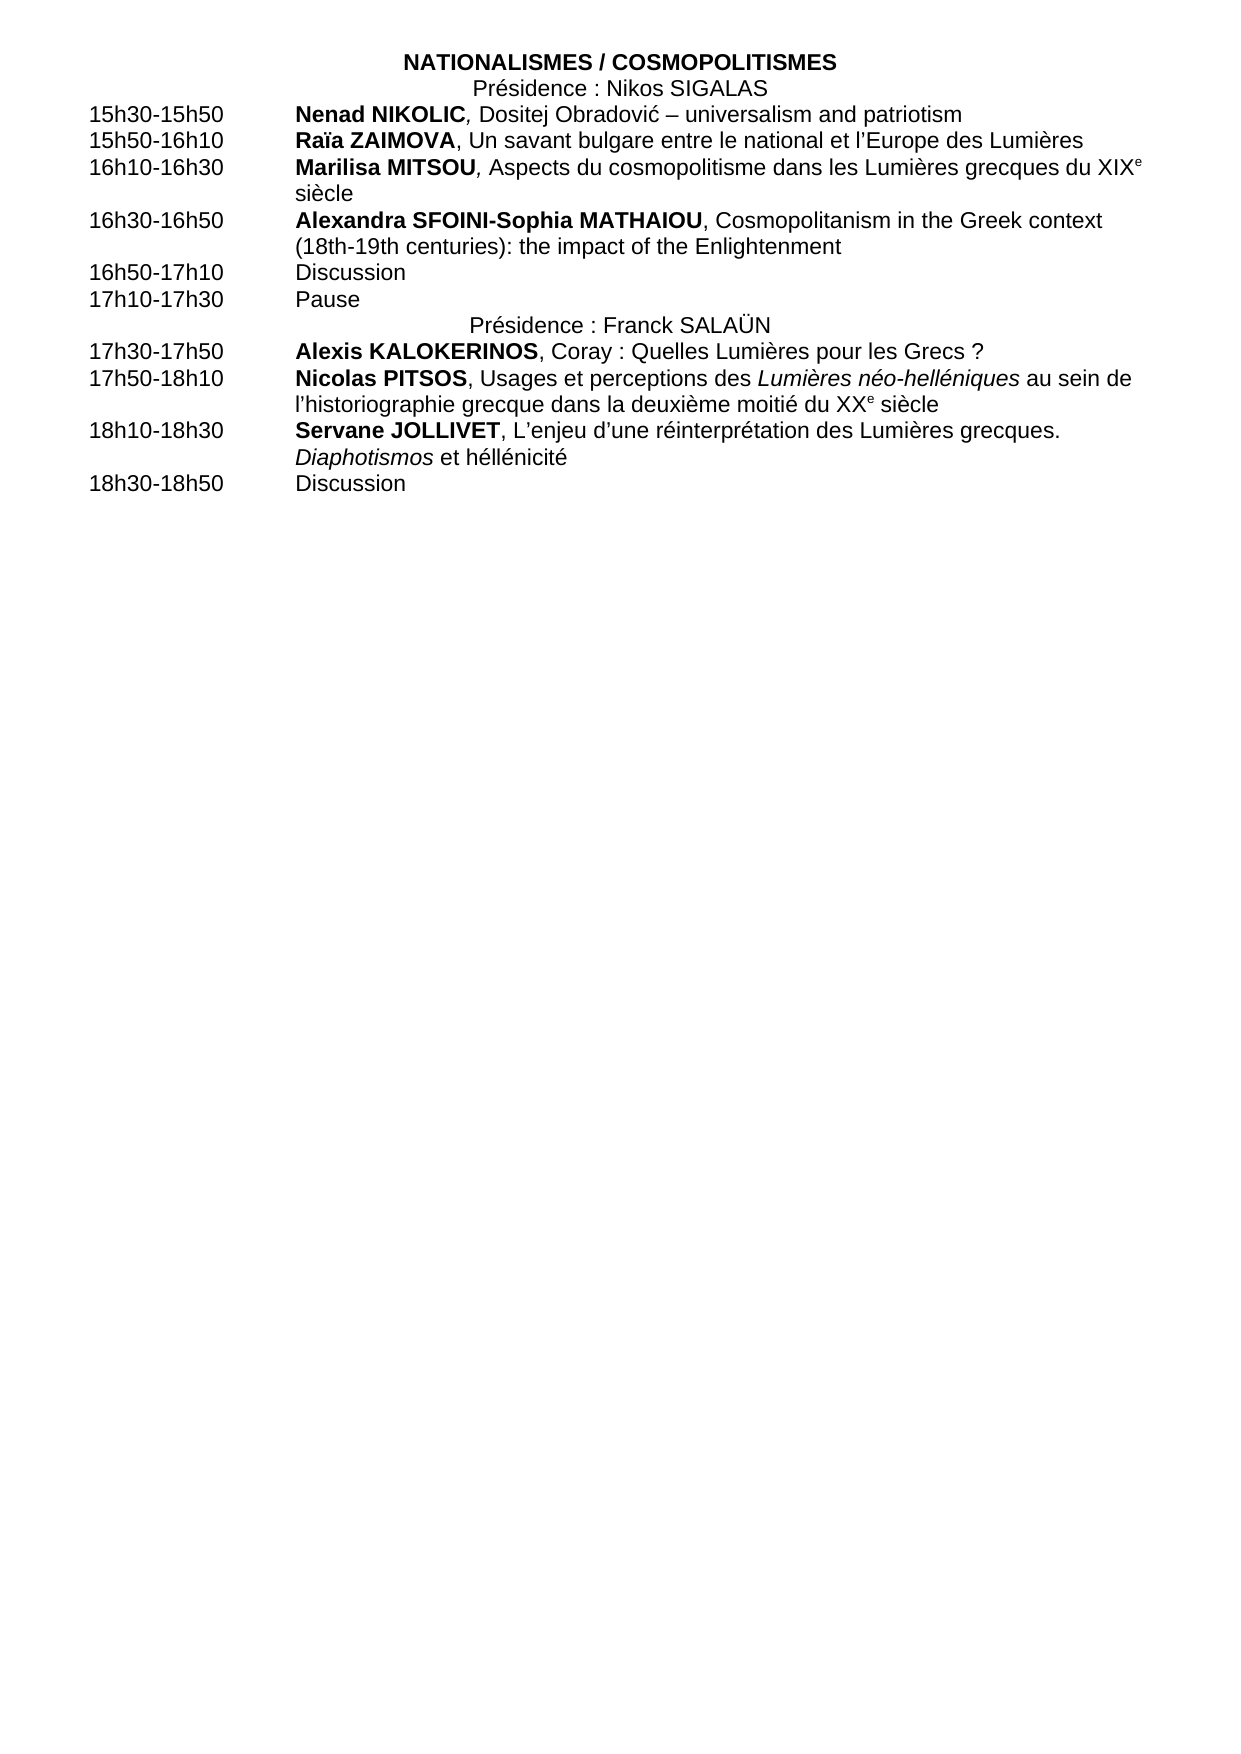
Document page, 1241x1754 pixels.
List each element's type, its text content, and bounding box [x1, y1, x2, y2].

text 16h50-17h10 Discussion [88, 259, 1152, 286]
text NATIONALISMES / COSMOPOLITISMES [88, 48, 1152, 75]
text Présidence : Nikos SIGALAS [88, 75, 1152, 101]
text 15h50-16h10 Raïa ZAIMOVA, Un savant bulgare entre le national et l’Europe des Lumières [88, 127, 1152, 154]
text 16h10-16h30 Marilisa MITSOU, Aspects du cosmopolitisme dans les Lumières grecques du XIXe siècle [88, 154, 1152, 207]
text Présidence : Franck SALAÜN [88, 312, 1152, 338]
text 18h10-18h30 Servane JOLLIVET, L’enjeu d’une réinterprétation des Lumières grecques. Diaphotismos et héllénicité [88, 417, 1152, 470]
text 15h30-15h50 Nenad NIKOLIC, Dositej Obradović – universalism and patriotism [88, 101, 1152, 127]
text 16h30-16h50 Alexandra SFOINI-Sophia MATHAIOU, Cosmopolitanism in the Greek context (18th-19th centuries): the impact of the Enlightenment [88, 207, 1152, 259]
text 17h30-17h50 Alexis KALOKERINOS, Coray : Quelles Lumières pour les Grecs ? [88, 338, 1152, 365]
text 18h30-18h50 Discussion [88, 470, 1152, 496]
text 17h50-18h10 Nicolas PITSOS, Usages et perceptions des Lumières néo-helléniques au sein de l’historiographie grecque dans la deuxième moitié du XXe siècle [88, 365, 1152, 417]
text 17h10-17h30 Pause [88, 286, 1152, 312]
